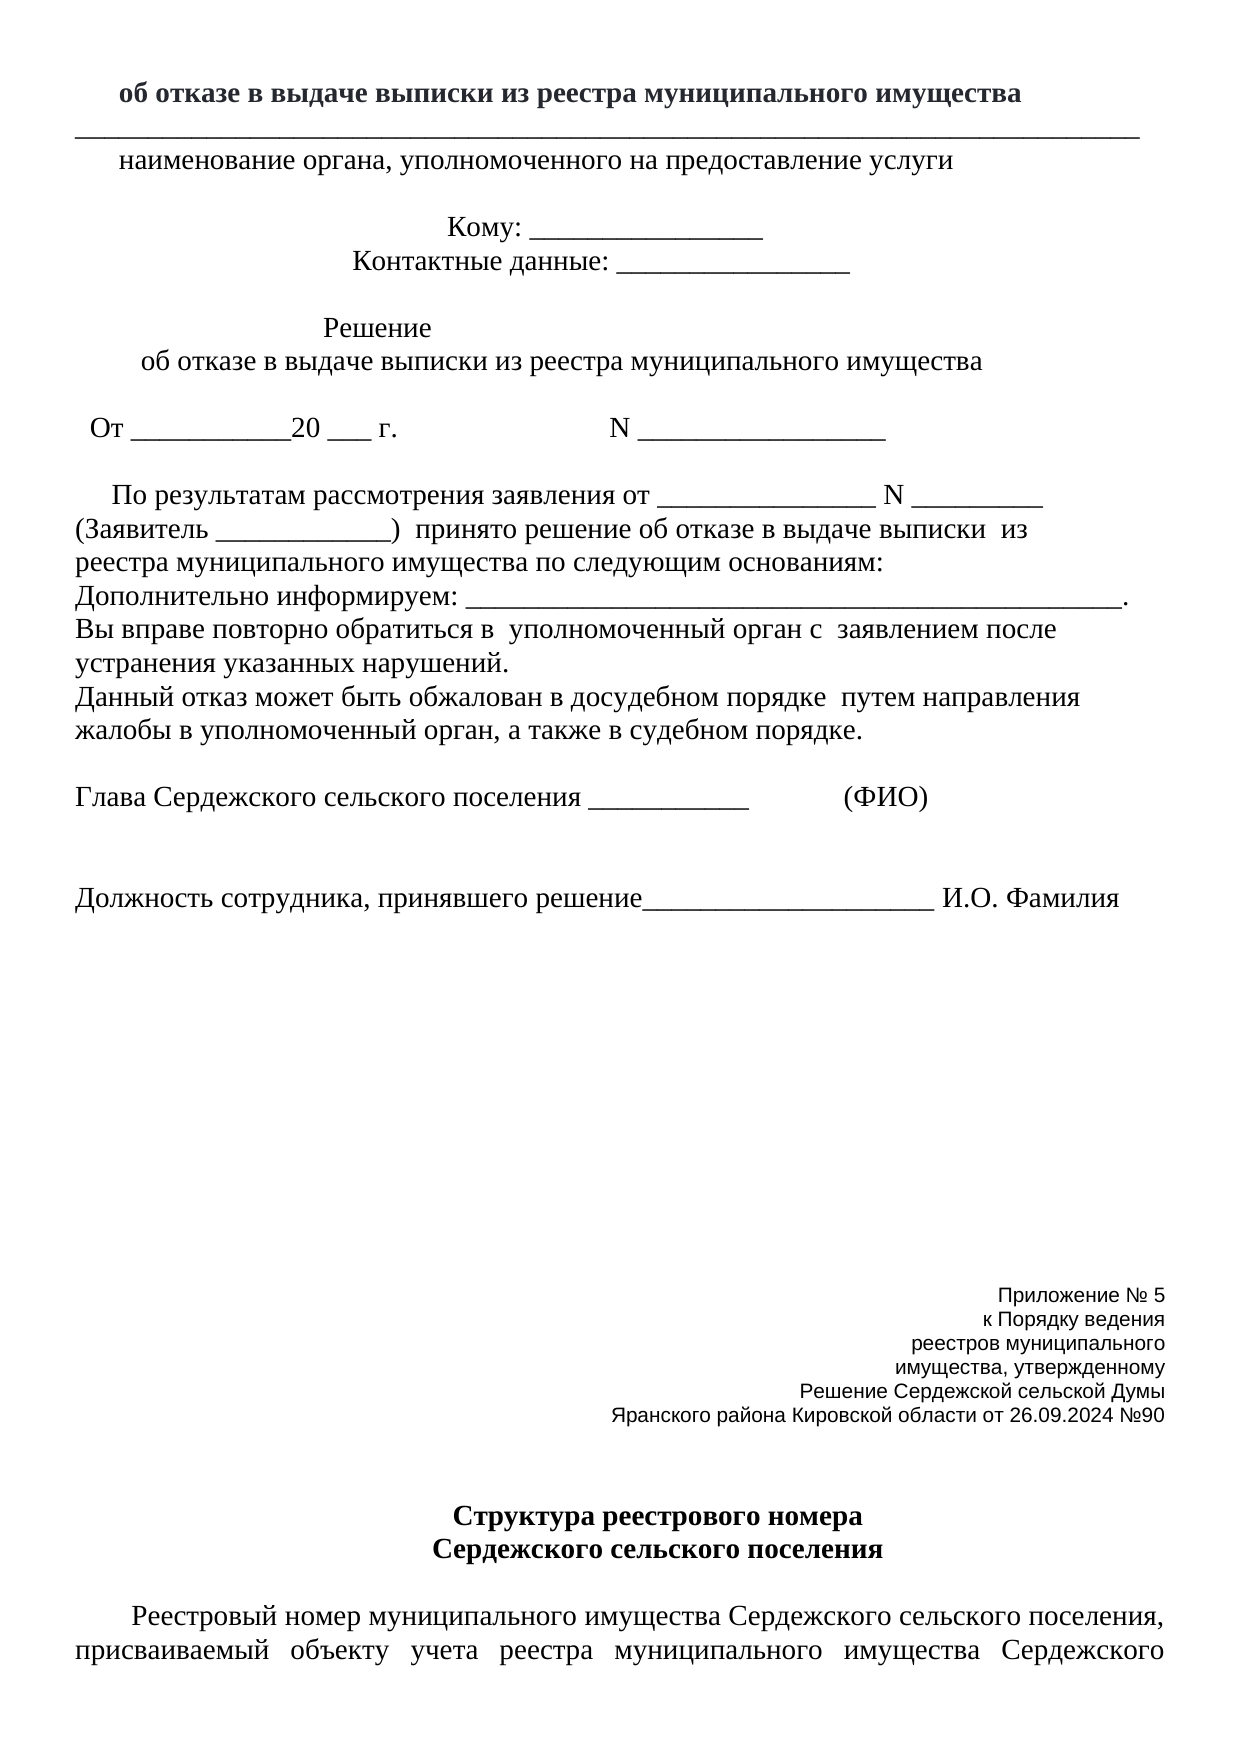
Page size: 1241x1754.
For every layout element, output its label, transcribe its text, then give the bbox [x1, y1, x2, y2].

text Глава Сердежского сельского поселения ___________ (ФИО) [75, 779, 1165, 813]
text реестра муниципального имущества по следующим основаниям: [75, 544, 1165, 578]
text Решение [75, 310, 1165, 343]
text По результатам рассмотрения заявления от _______________ N _________ [75, 477, 1165, 511]
text об отказе в выдаче выписки из реестра муниципального имущества [75, 343, 1165, 377]
text (Заявитель ____________) принято решение об отказе в выдаче выписки из [75, 511, 1165, 544]
text Структура реестрового номера [75, 1498, 1165, 1531]
text жалобы в уполномоченный орган, а также в судебном порядке. [75, 712, 1165, 746]
text Дополнительно информируем: _____________________________________________. [75, 578, 1165, 612]
text Приложение № 5 к Порядку ведения реестров муниципального имущества, утвержденному Решение Сердежской сельской Думы [75, 1283, 1165, 1402]
text об отказе в выдаче выписки из реестра муниципального имущества [75, 75, 1165, 108]
text Вы вправе повторно обратиться в уполномоченный орган с заявлением после [75, 612, 1165, 645]
text От ___________20 ___ г. N _________________ [75, 410, 1165, 444]
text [75, 1598, 1165, 1665]
text наименование органа, уполномоченного на предоставление услуги [75, 142, 1165, 176]
text Контактные данные: ________________ [75, 243, 1165, 276]
text Сердежского сельского поселения [75, 1531, 1165, 1565]
text Должность сотрудника, принявшего решение____________________ И.О. Фамилия [75, 880, 1165, 913]
text Кому: ________________ [75, 209, 1165, 243]
text устранения указанных нарушений. [75, 645, 1165, 679]
text Данный отказ может быть обжалован в досудебном порядке путем направления [75, 679, 1165, 712]
text Яранского района Кировской области от 26.09.2024 №90 [75, 1402, 1165, 1426]
text _________________________________________________________________________ [75, 108, 1165, 142]
